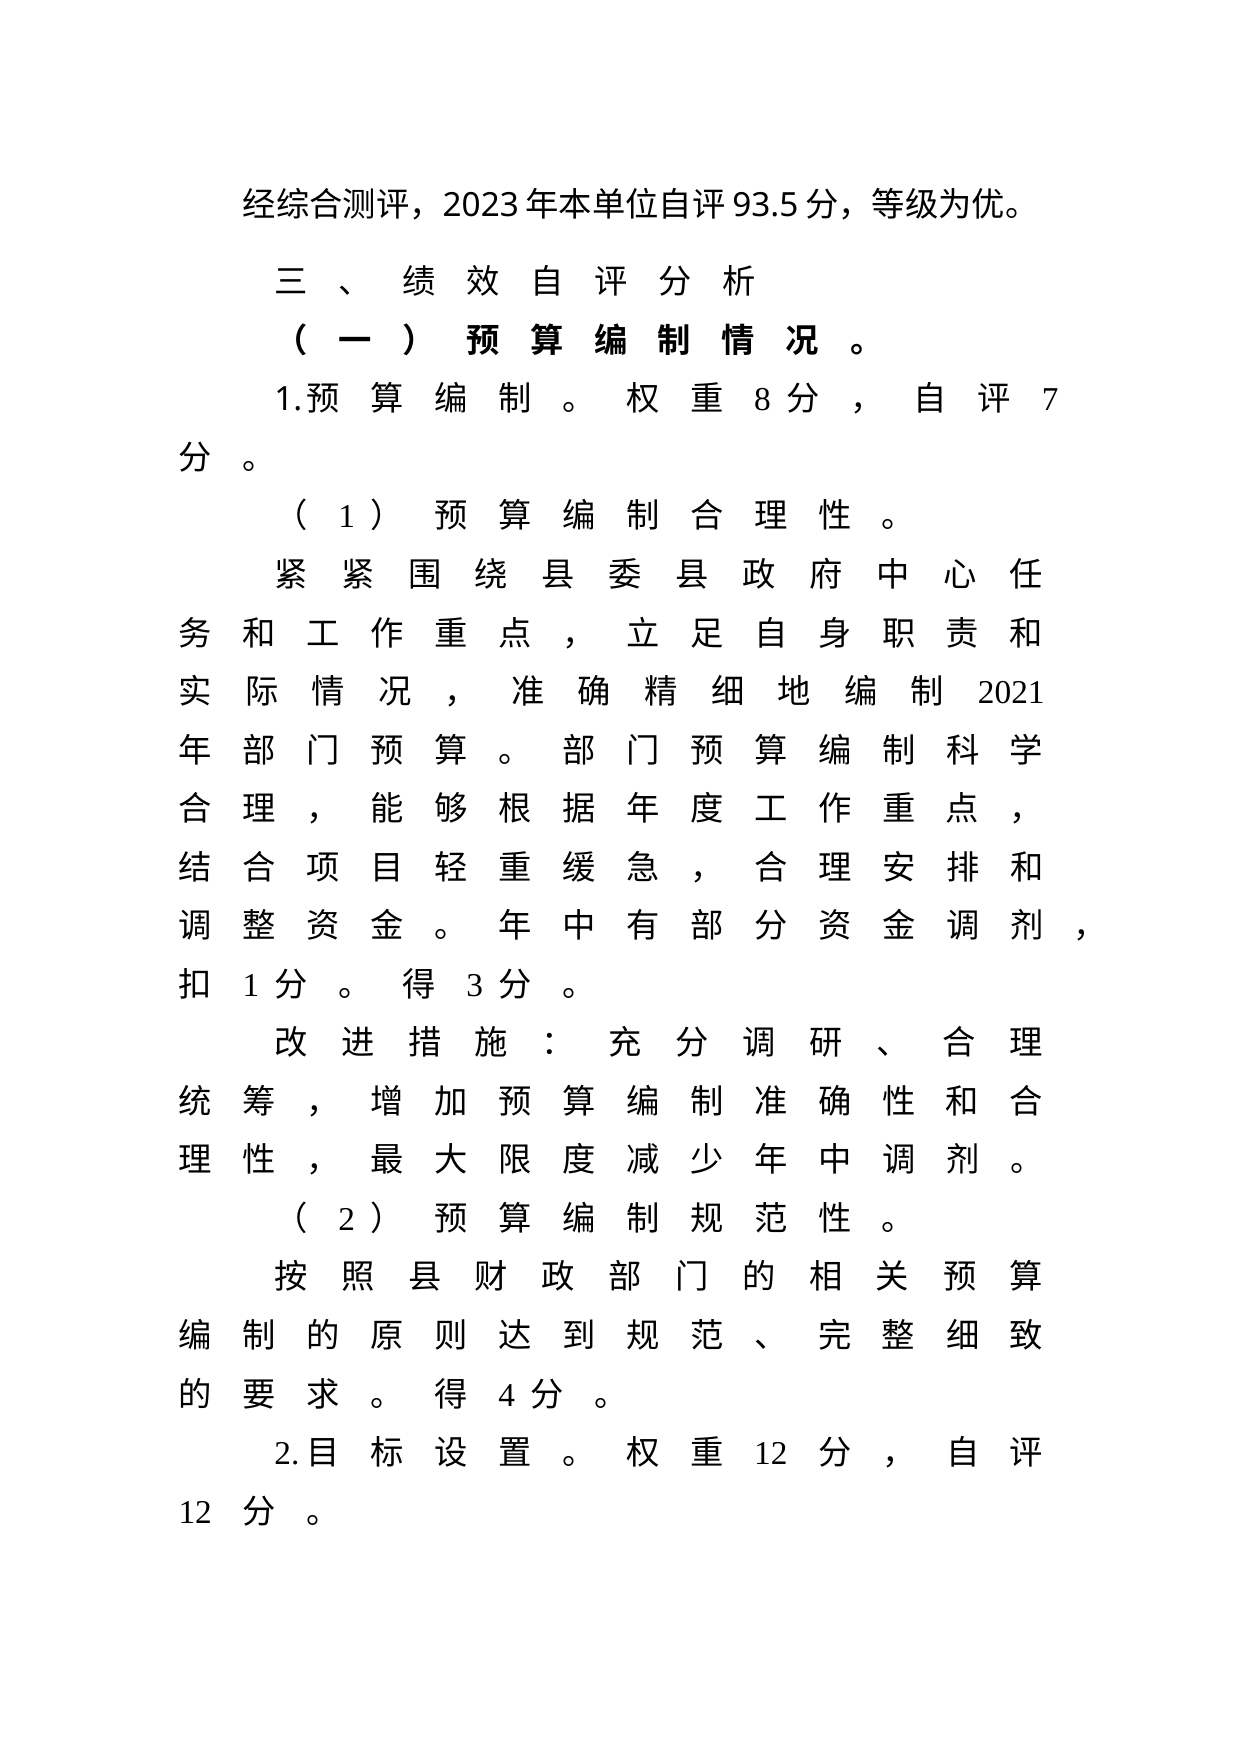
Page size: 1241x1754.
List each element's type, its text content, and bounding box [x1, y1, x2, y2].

text 三、绩效自评分析 [178, 250, 1074, 308]
text 紧紧围绕县委县政府中心任务和工作重点，立足自身职责和实际情况，准确精细地编制2021年部门预算。部门预算编制科学合理，能够根据年度工作重点，结合项目轻重缓急，合理安排和调整资金。年中有部分资金调剂，扣1分。得3分。 [178, 543, 1074, 1011]
text 2.目标设置。权重12分，自评12分。 [178, 1421, 1074, 1538]
text 按照县财政部门的相关预算编制的原则达到规范、完整细致的要求。得4分。 [178, 1245, 1074, 1421]
text （2）预算编制规范性。 [178, 1187, 1074, 1245]
text （一）预算编制情况。 [178, 308, 1074, 367]
text （1）预算编制合理性。 [178, 484, 1074, 543]
text 经综合测评，2023年本单位自评93.5分，等级为优。 [178, 177, 1074, 226]
text 1.预算编制。权重8分，自评7分。 [178, 367, 1074, 484]
text 改进措施：充分调研、合理统筹，增加预算编制准确性和合理性，最大限度减少年中调剂。 [178, 1011, 1074, 1187]
